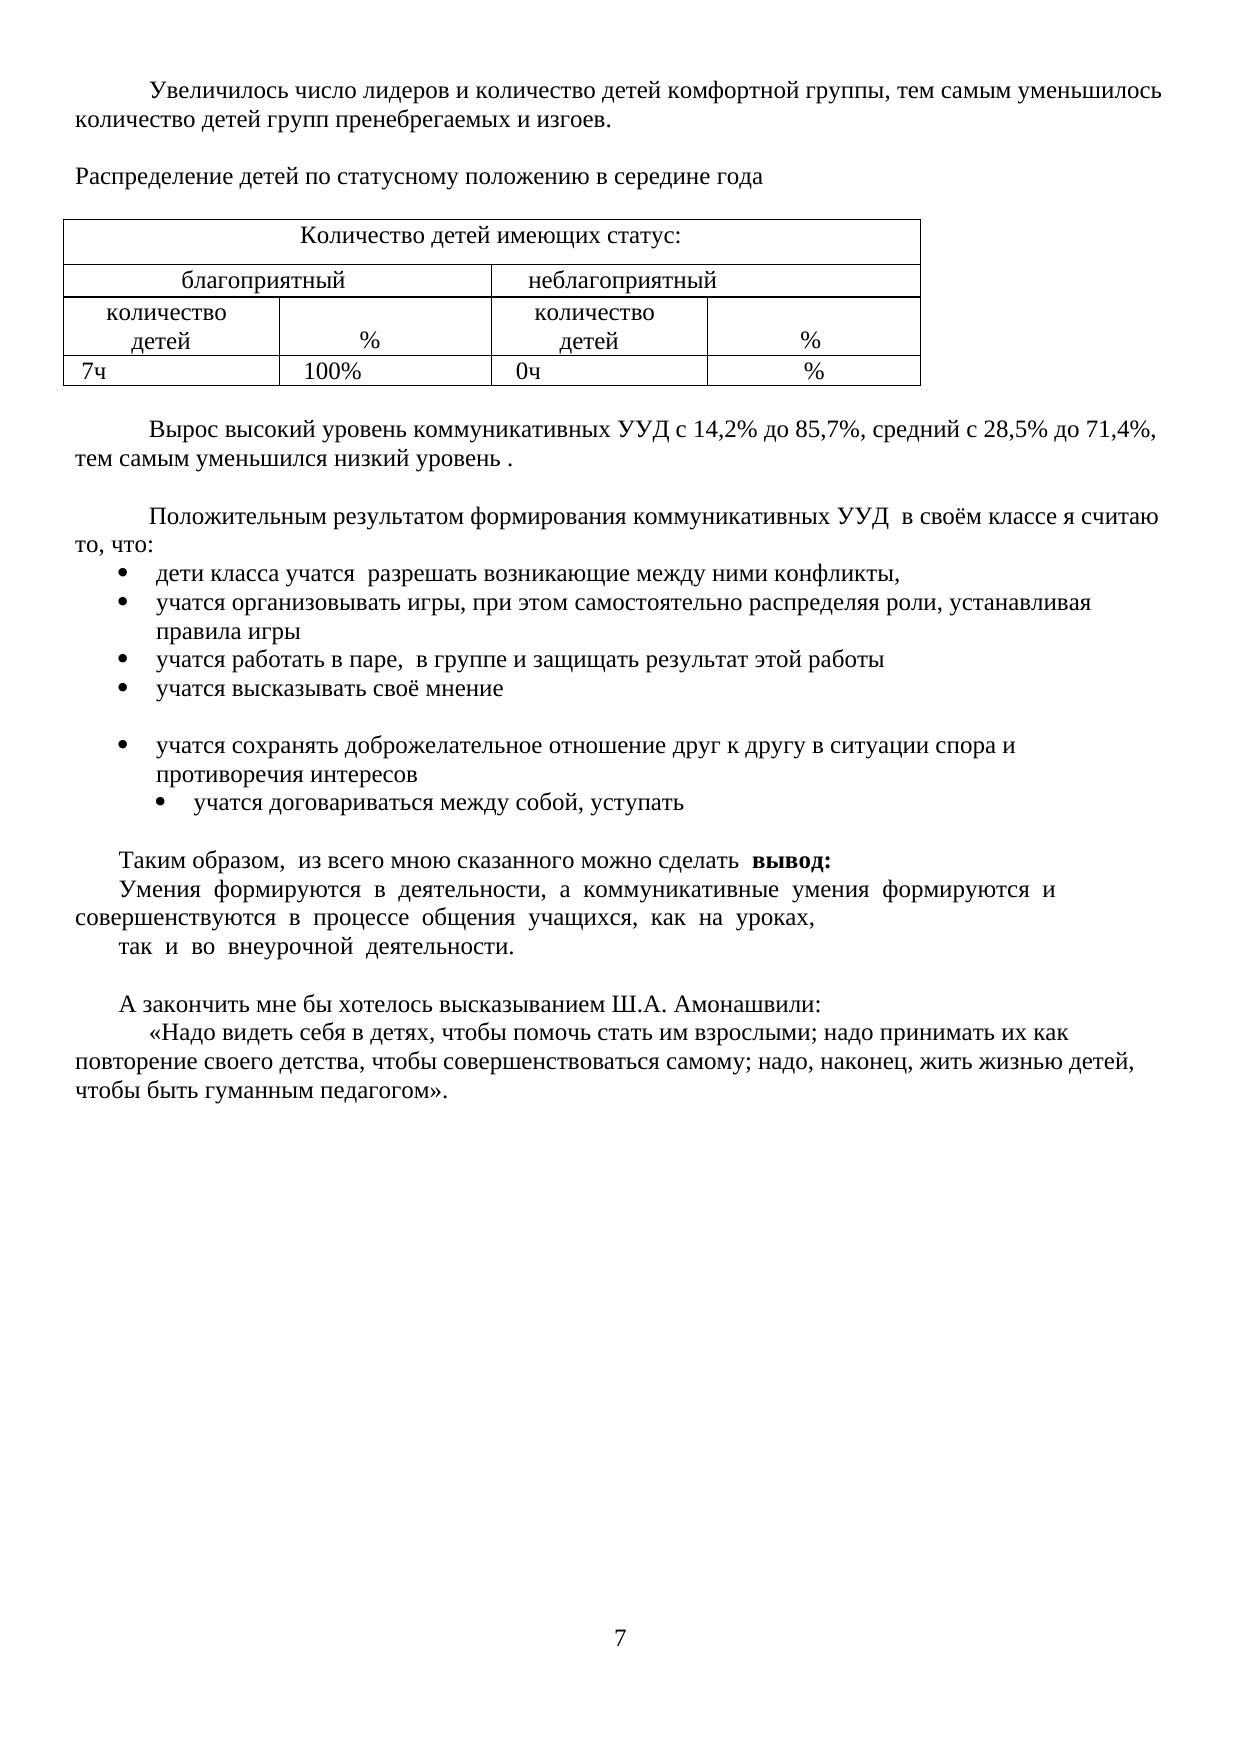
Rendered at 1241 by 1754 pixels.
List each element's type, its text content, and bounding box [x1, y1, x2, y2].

text Умения формируются в деятельности, а коммуникативные умения формируются и совершенствуются в процессе общения учащихся, как на уроках, [75, 874, 1165, 931]
list учатся договариваться между собой, уступать [156, 787, 1165, 816]
table_cell количество детей [492, 298, 707, 355]
text Вырос высокий уровень коммуникативных УУД с 14,2% до 85,7%, средний с 28,5% до 71,4%, тем самым уменьшился низкий уровень . [75, 414, 1165, 472]
table_cell 0ч [492, 356, 707, 385]
text Таким образом, из всего мною сказанного можно сделать вывод: [75, 845, 1165, 874]
table_cell 100% [280, 356, 491, 385]
table_cell количество детей [64, 298, 279, 355]
table_cell 7ч [64, 356, 279, 385]
table_cell % [708, 356, 920, 385]
text Распределение детей по статусному положению в середине года [75, 161, 1165, 190]
text Положительным результатом формирования коммуникативных УУД в своём классе я считаю то, что: [75, 501, 1165, 558]
text так и во внеурочной деятельности. [75, 931, 1165, 960]
table_cell % [280, 298, 491, 355]
list дети класса учатся разрешать возникающие между ними конфликты, [118, 558, 1165, 587]
list учатся сохранять доброжелательное отношение друг к другу в ситуации спора и противоречия интересов [118, 730, 1165, 787]
text А закончить мне бы хотелось высказыванием Ш.А. Амонашвили: [75, 989, 1165, 1017]
list учатся работать в паре, в группе и защищать результат этой работы [118, 644, 1165, 673]
text «Надо видеть себя в детях, чтобы помочь стать им взрослыми; надо принимать их как повторение своего детства, чтобы совершенствоваться самому; надо, наконец, жить жизнью детей, чтобы быть гуманным педагогом». [75, 1017, 1165, 1104]
list учатся высказывать своё мнение [118, 673, 1165, 702]
text Увеличилось число лидеров и количество детей комфортной группы, тем самым уменьшилось количество детей групп пренебрегаемых и изгоев. [75, 75, 1165, 132]
list учатся организовывать игры, при этом самостоятельно распределяя роли, устанавливая правила игры [118, 587, 1165, 644]
table_cell % [708, 298, 920, 355]
table_header Количество детей имеющих статус: [64, 220, 920, 264]
table_cell неблагоприятный [492, 265, 920, 296]
table_cell благоприятный [64, 265, 491, 296]
